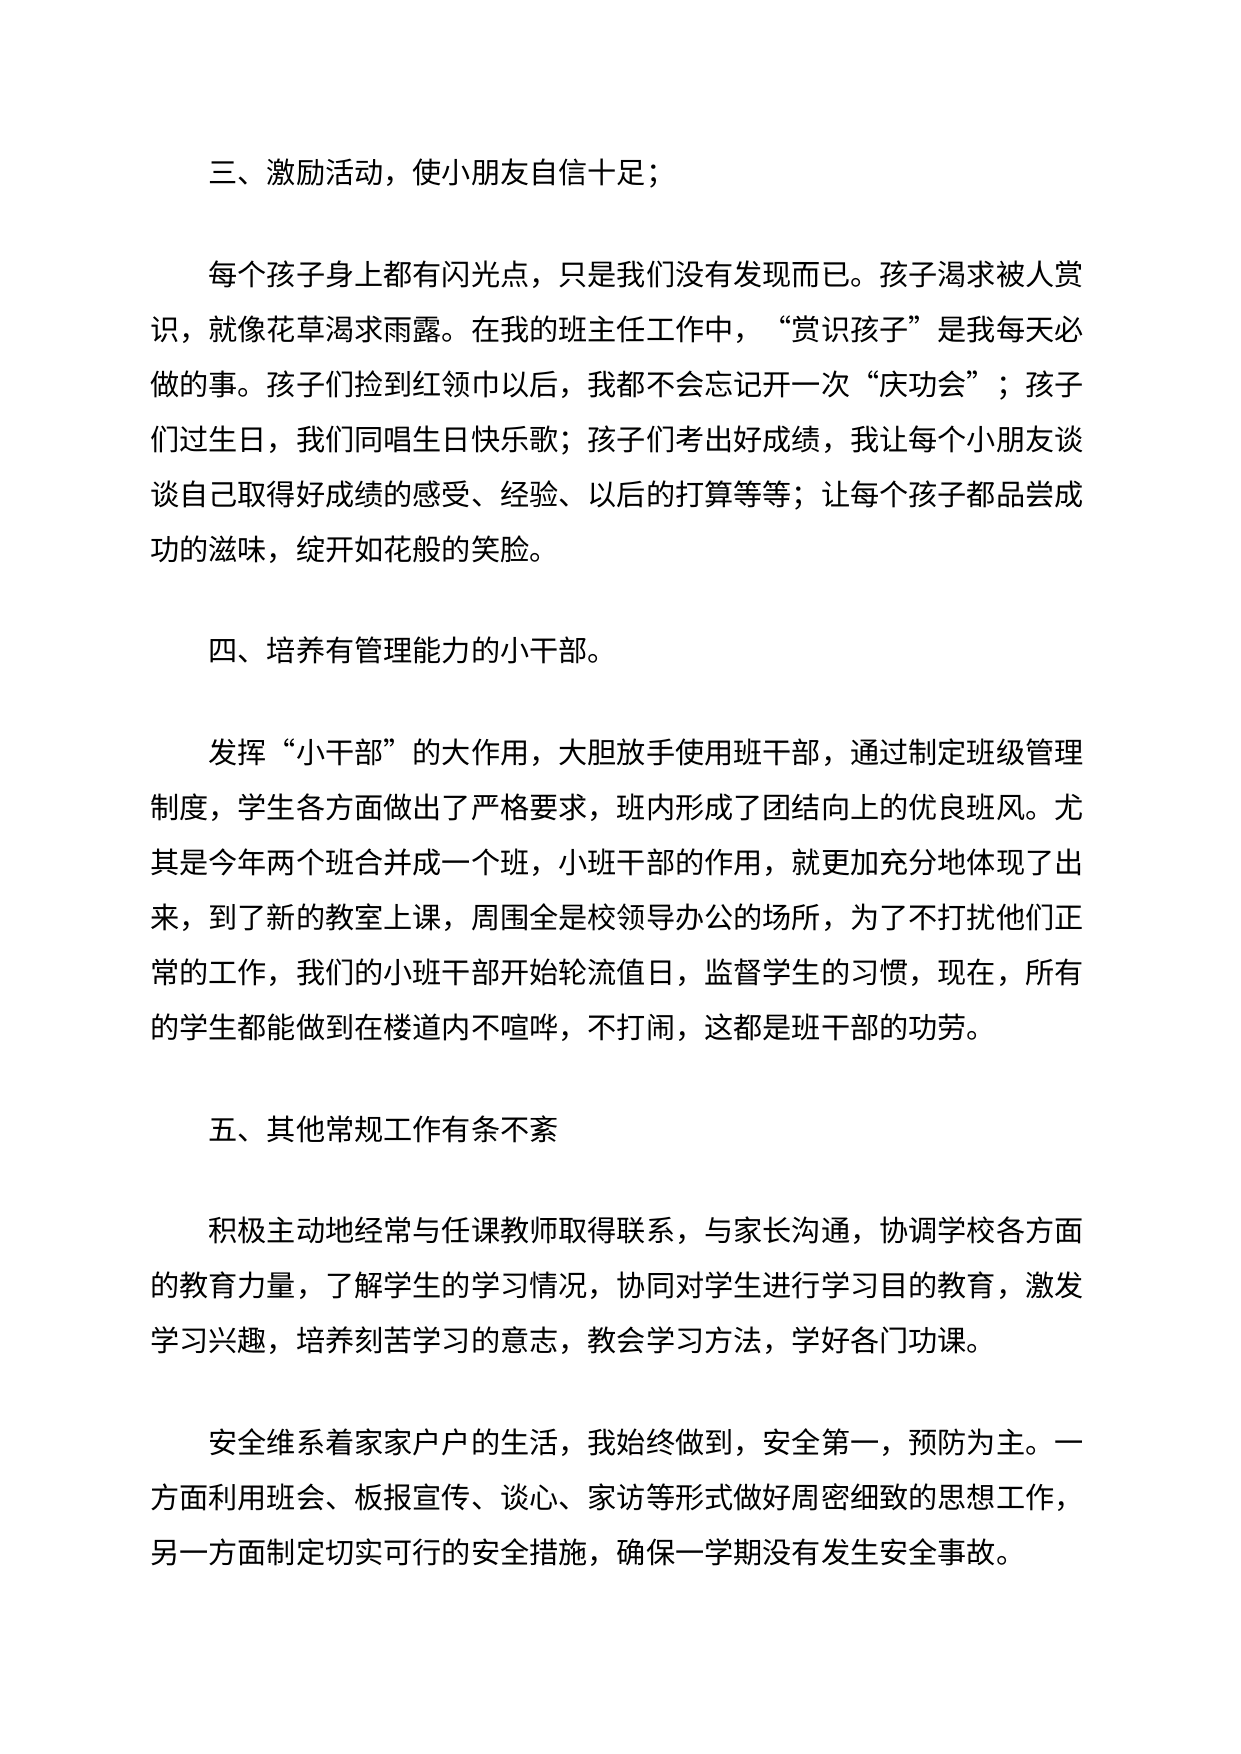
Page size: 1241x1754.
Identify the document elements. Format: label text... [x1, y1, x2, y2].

text 安全维系着家家户户的生活，我始终做到，安全第一，预防为主。一方面利用班会、板报宣传、谈心、家访等形式做好周密细致的思想工作，另一方面制定切实可行的安全措施，确保一学期没有发生安全事故。 [150, 1419, 1090, 1571]
text 三、激励活动，使小朋友自信十足； [150, 150, 1090, 192]
text 四、培养有管理能力的小干部。 [150, 628, 1090, 670]
text 五、其他常规工作有条不紊 [150, 1106, 1090, 1148]
text 发挥“小干部”的大作用，大胆放手使用班干部，通过制定班级管理制度，学生各方面做出了严格要求，班内形成了团结向上的优良班风。尤其是今年两个班合并成一个班，小班干部的作用，就更加充分地体现了出来，到了新的教室上课，周围全是校领导办公的场所，为了不打扰他们正常的工作，我们的小班干部开始轮流值日，监督学生的习惯，现在，所有的学生都能做到在楼道内不喧哗，不打闹，这都是班干部的功劳。 [150, 730, 1090, 1047]
text 每个孩子身上都有闪光点，只是我们没有发现而已。孩子渴求被人赏识，就像花草渴求雨露。在我的班主任工作中，“赏识孩子”是我每天必做的事。孩子们捡到红领巾以后，我都不会忘记开一次“庆功会”；孩子们过生日，我们同唱生日快乐歌；孩子们考出好成绩，我让每个小朋友谈谈自己取得好成绩的感受、经验、以后的打算等等；让每个孩子都品尝成功的滋味，绽开如花般的笑脸。 [150, 252, 1090, 568]
text 积极主动地经常与任课教师取得联系，与家长沟通，协调学校各方面的教育力量，了解学生的学习情况，协同对学生进行学习目的教育，激发学习兴趣，培养刻苦学习的意志，教会学习方法，学好各门功课。 [150, 1208, 1090, 1360]
